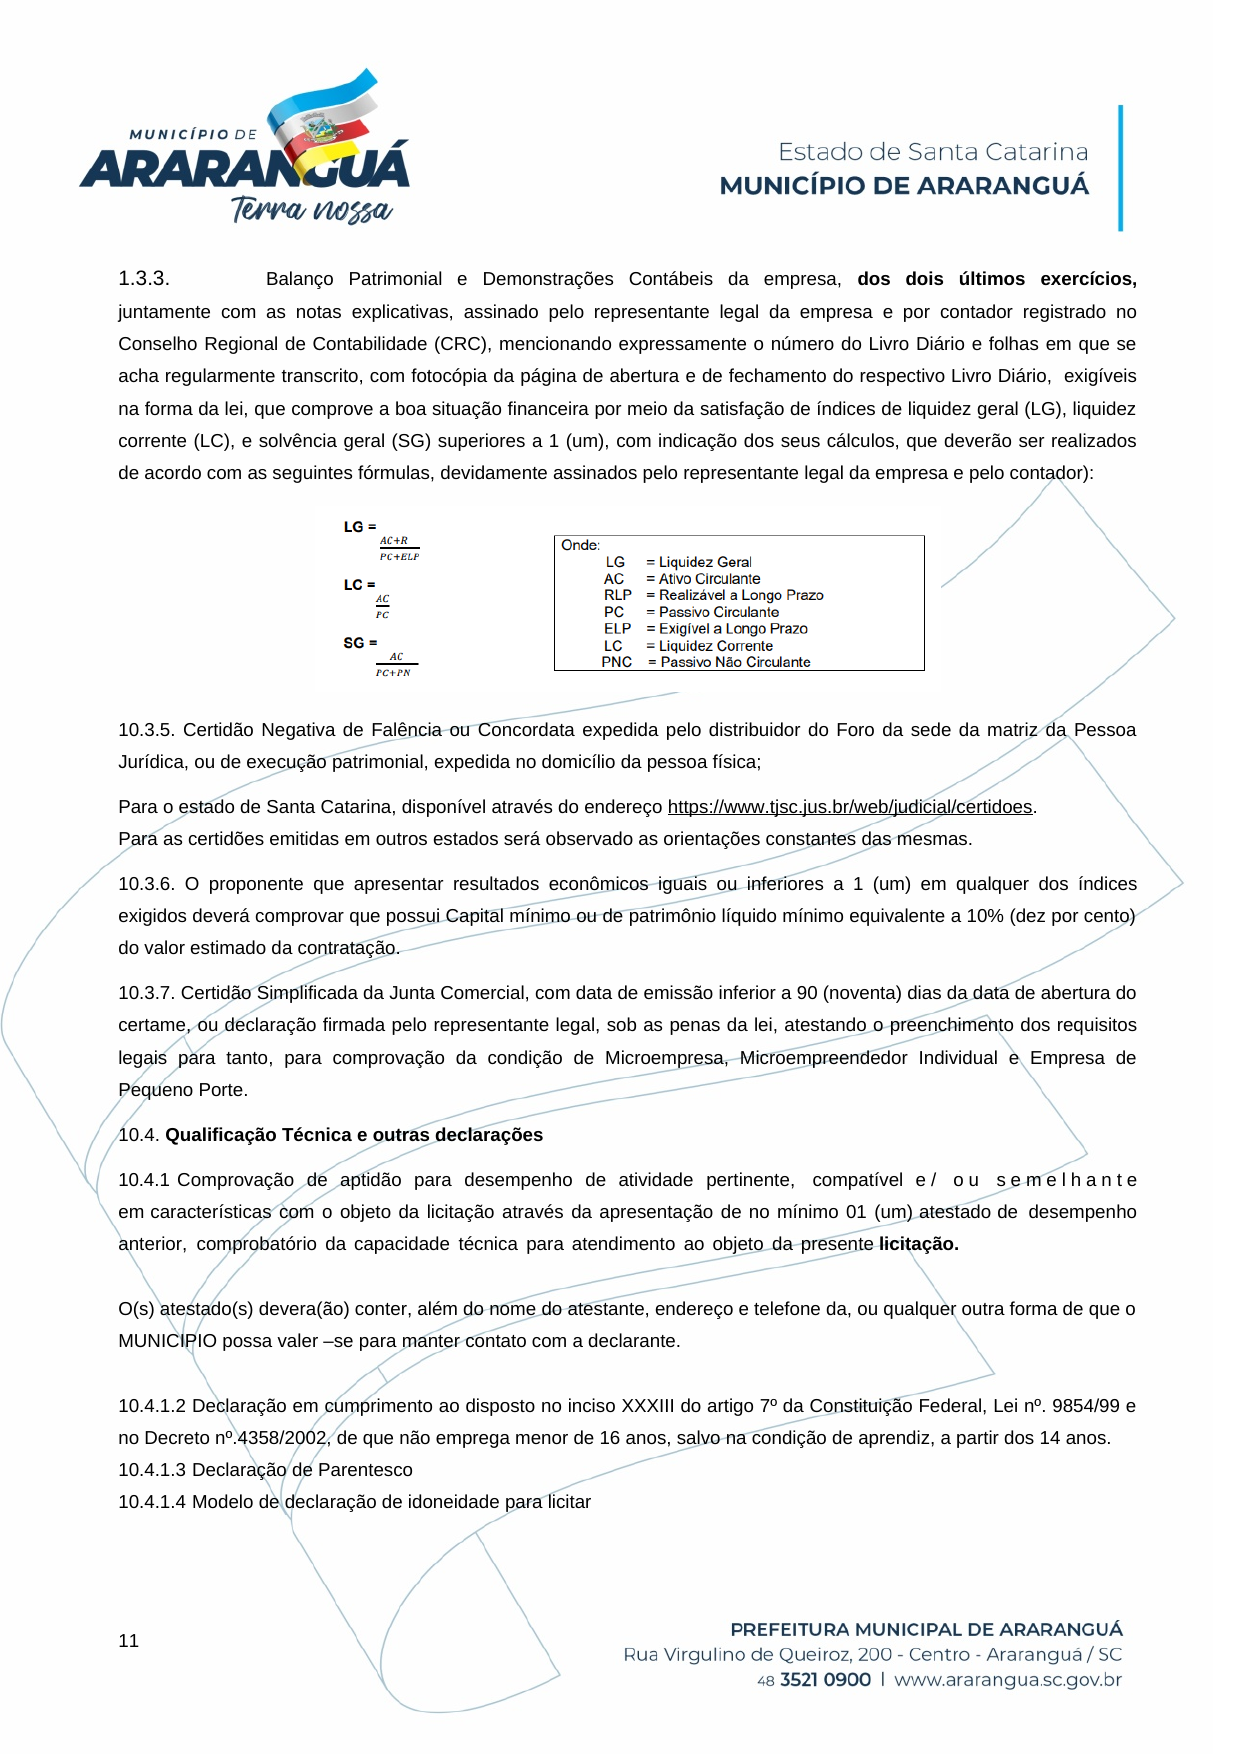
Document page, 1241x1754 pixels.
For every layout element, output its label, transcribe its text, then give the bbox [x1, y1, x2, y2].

text 10.4. Qualificação Técnica e outras declarações [118, 1123, 1138, 1145]
text 10.4.1 Comprovação de aptidão para desempenho de atividade pertinente, compatível e/ ou semelhante em características com o objeto da licitação através da apresentação de no mínimo 01 (um) atestado de desempenho anterior, comprobatório da capacidade técnica para atendimento ao objeto da presente licitação. [118, 1168, 1138, 1254]
list 10.3.6. O proponente que apresentar resultados econômicos iguais ou inferiores a 1 (um) em qualquer dos índices exigidos deverá comprovar que possui Capital mínimo ou de patrimônio líquido mínimo equivalente a 10% (dez por cento) do valor estimado da contratação. [118, 872, 1138, 959]
text Para o estado de Santa Catarina, disponível através do endereço https://www.tjsc.jus.br/web/judicial/certidoes. [118, 795, 1138, 817]
text O(s) atestado(s) devera(ão) conter, além do nome do atestante, endereço e telefone da, ou qualquer outra forma de que o MUNICIPIO possa valer –se para manter contato com a declarante. [118, 1297, 1138, 1351]
list Declaração de Parentesco [118, 1459, 1138, 1481]
list Balanço Patrimonial e Demonstrações Contábeis da empresa, dos dois últimos exercícios, juntamente com as notas explicativas, assinado pelo representante legal da empresa e por contador registrado no Conselho Regional de Contabilidade (CRC), mencionando expressamente o número do Livro Diário e folhas em que se acha regularmente transcrito, com fotocópia da página de abertura e de fechamento do respectivo Livro Diário, exigíveis na forma da lei, que comprove a boa situação financeira por meio da satisfação de índices de liquidez geral (LG), liquidez corrente (LC), e solvência geral (SG) superiores a 1 (um), com indicação dos seus cálculos, que deverão ser realizados de acordo com as seguintes fórmulas, devidamente assinados pelo representante legal da empresa e pelo contador): [118, 266, 1138, 483]
picture [0, 0, 1213, 1754]
list 10.3.5. Certidão Negativa de Falência ou Concordata expedida pelo distribuidor do Foro da sede da matriz da Pessoa Jurídica, ou de execução patrimonial, expedida no domicílio da pessoa física; [118, 718, 1138, 772]
list Modelo de declaração de idoneidade para licitar [118, 1491, 1138, 1513]
list Declaração em cumprimento ao disposto no inciso XXXIII do artigo 7º da Constituição Federal, Lei nº. 9854/99 e no Decreto nº.4358/2002, de que não emprega menor de 16 anos, salvo na condição de aprendiz, a partir dos 14 anos. [118, 1394, 1138, 1448]
text Para as certidões emitidas em outros estados será observado as orientações constantes das mesmas. [118, 828, 1138, 849]
list 10.3.7. Certidão Simplificada da Junta Comercial, com data de emissão inferior a 90 (noventa) dias da data de abertura do certame, ou declaração firmada pelo representante legal, sob as penas da lei, atestando o preenchimento dos requisitos legais para tanto, para comprovação da condição de Microempresa, Microempreendedor Individual e Empresa de Pequeno Porte. [118, 982, 1138, 1100]
